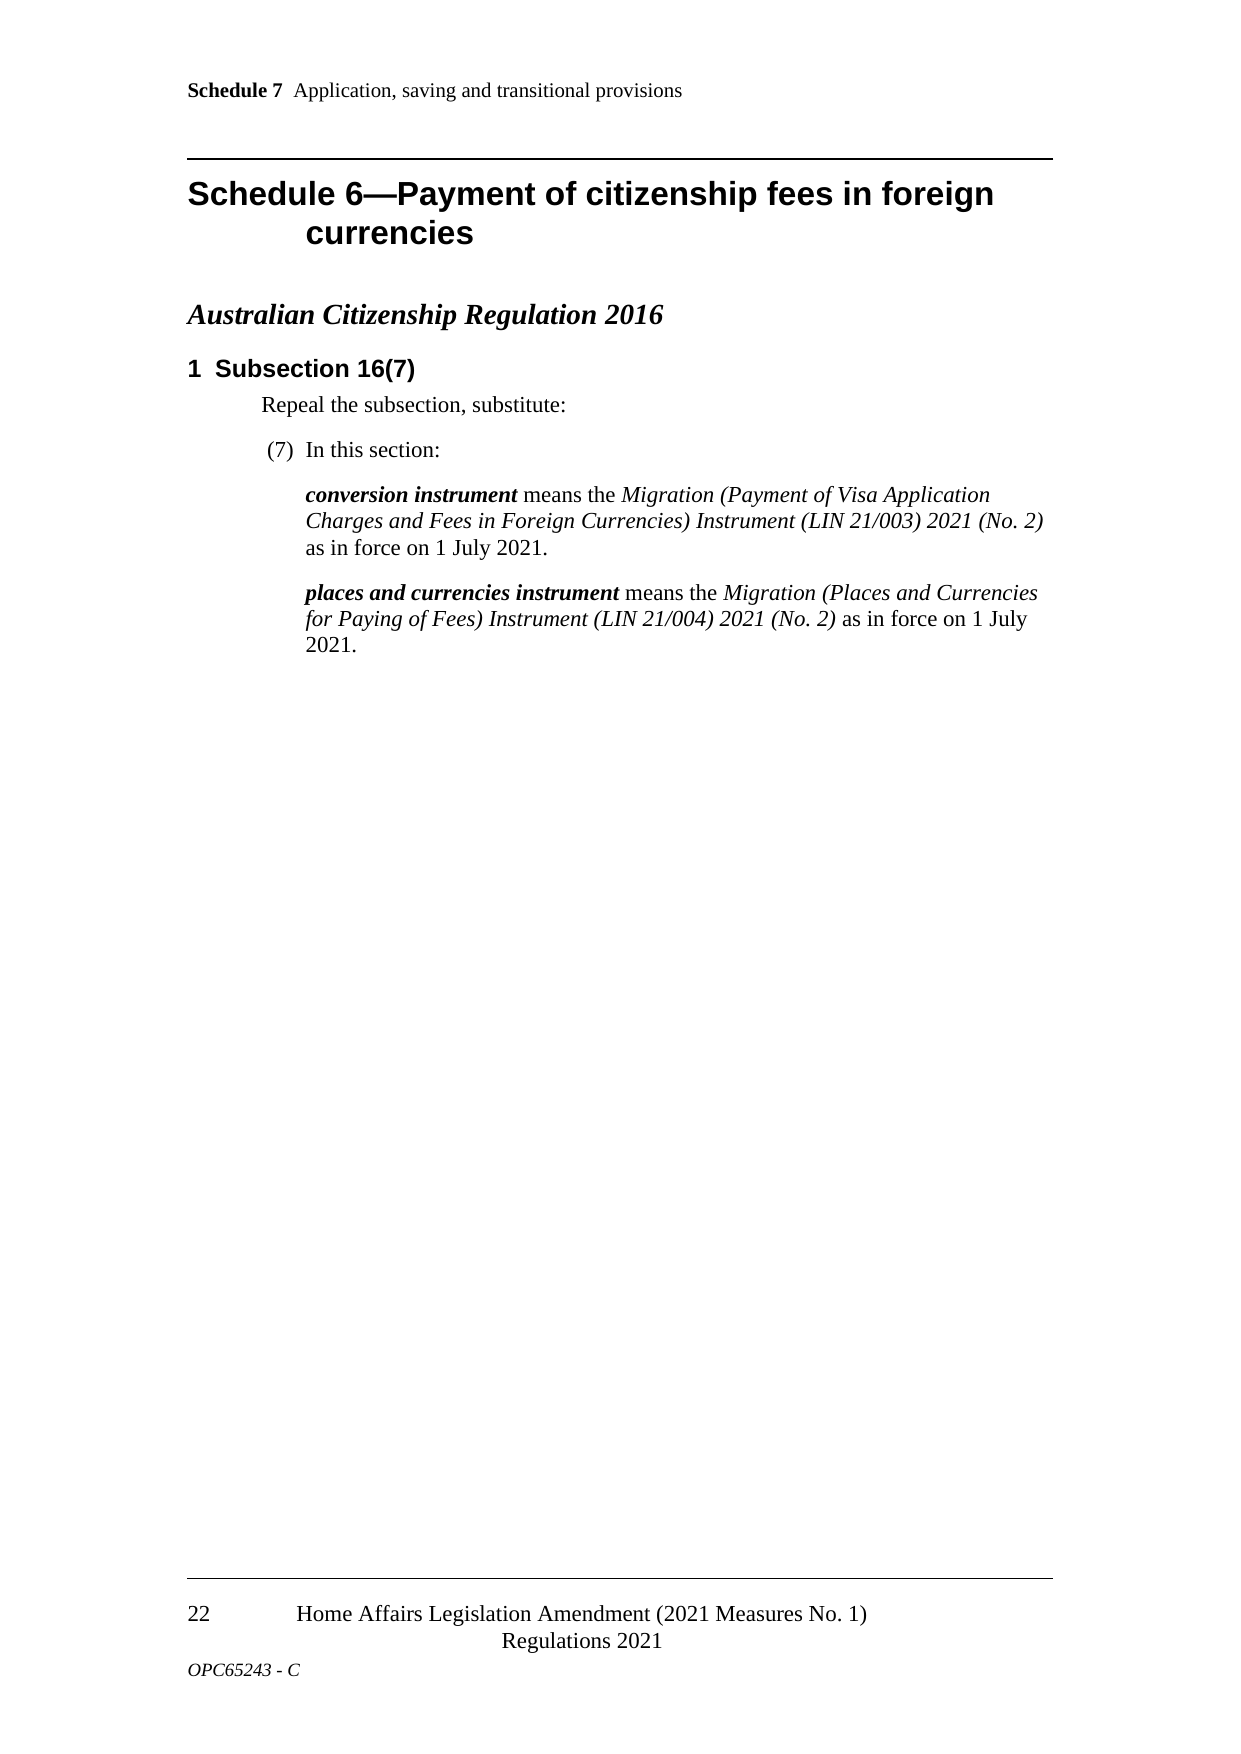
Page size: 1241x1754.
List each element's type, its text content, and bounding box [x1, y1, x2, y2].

text conversion instrument means the Migration (Payment of Visa Application Charges and Fees in Foreign Currencies) Instrument (LIN 21/003) 2021 (No. 2) as in force on 1 July 2021. [305, 481, 1053, 560]
text Australian Citizenship Regulation 2016 [187, 297, 1053, 331]
text (7) In this section: [187, 436, 1053, 462]
text places and currencies instrument means the Migration (Places and Currencies for Paying of Fees) Instrument (LIN 21/004) 2021 (No. 2) as in force on 1 July 2021. [305, 579, 1053, 658]
text Schedule 6—Payment of citizenship fees in foreign currencies [187, 174, 1053, 251]
text Repeal the subsection, substitute: [261, 391, 1053, 417]
text 1 Subsection 16(7) [187, 354, 1053, 382]
